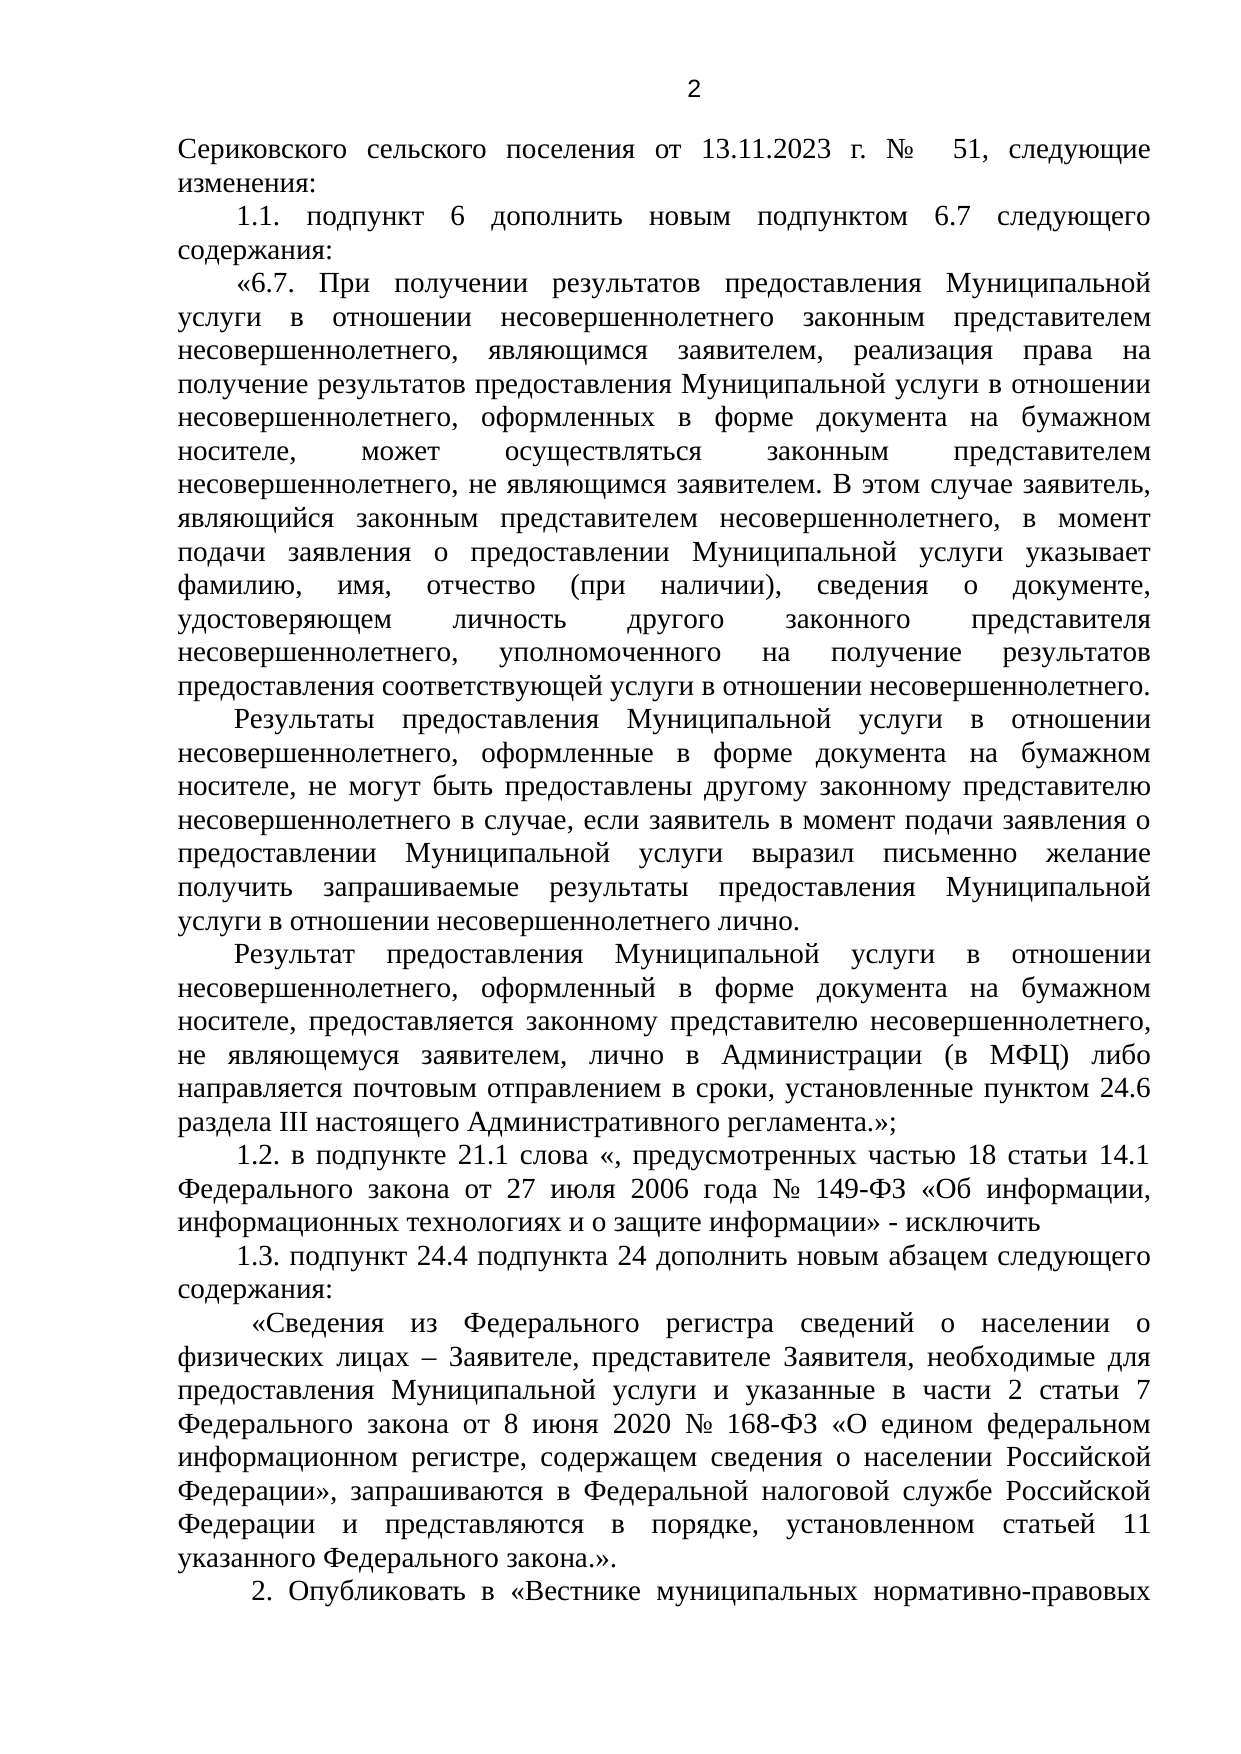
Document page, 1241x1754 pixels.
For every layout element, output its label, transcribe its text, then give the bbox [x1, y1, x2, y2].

text Результаты предоставления Муниципальной услуги в отношении несовершеннолетнего, оформленные в форме документа на бумажном носителе, не могут быть предоставлены другому законному представителю несовершеннолетнего в случае, если заявитель в момент подачи заявления о предоставлении Муниципальной услуги выразил письменно желание получить запрашиваемые результаты предоставления Муниципальной услуги в отношении несовершеннолетнего лично. [177, 701, 1152, 936]
text 1.2. в подпункте 21.1 слова «, предусмотренных частью 18 статьи 14.1 Федерального закона от 27 июля 2006 года № 149-ФЗ «Об информации, информационных технологиях и о защите информации» - исключить [177, 1137, 1152, 1238]
text «Сведения из Федерального регистра сведений о населении о физических лицах – Заявителе, представителе Заявителя, необходимые для предоставления Муниципальной услуги и указанные в части 2 статьи 7 Федерального закона от 8 июня 2020 № 168-ФЗ «О едином федеральном информационном регистре, содержащем сведения о населении Российской Федерации», запрашиваются в Федеральной налоговой службе Российской Федерации и представляются в порядке, установленном статьей 11 указанного Федерального закона.». [177, 1305, 1152, 1573]
text «6.7. При получении результатов предоставления Муниципальной услуги в отношении несовершеннолетнего законным представителем несовершеннолетнего, являющимся заявителем, реализация права на получение результатов предоставления Муниципальной услуги в отношении несовершеннолетнего, оформленных в форме документа на бумажном носителе, может осуществляться законным представителем несовершеннолетнего, не являющимся заявителем. В этом случае заявитель, являющийся законным представителем несовершеннолетнего, в момент подачи заявления о предоставлении Муниципальной услуги указывает фамилию, имя, отчество (при наличии), сведения о документе, удостоверяющем личность другого законного представителя несовершеннолетнего, уполномоченного на получение результатов предоставления соответствующей услуги в отношении несовершеннолетнего. [177, 265, 1152, 701]
text 1.1. подпункт 6 дополнить новым подпунктом 6.7 следующего содержания: [177, 198, 1152, 265]
text 1.3. подпункт 24.4 подпункта 24 дополнить новым абзацем следующего содержания: [177, 1238, 1152, 1305]
text Результат предоставления Муниципальной услуги в отношении несовершеннолетнего, оформленный в форме документа на бумажном носителе, предоставляется законному представителю несовершеннолетнего, не являющемуся заявителем, лично в Администрации (в МФЦ) либо направляется почтовым отправлением в сроки, установленные пунктом 24.6 раздела III настоящего Административного регламента.»; [177, 936, 1152, 1137]
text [177, 1573, 1152, 1607]
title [177, 131, 1152, 198]
